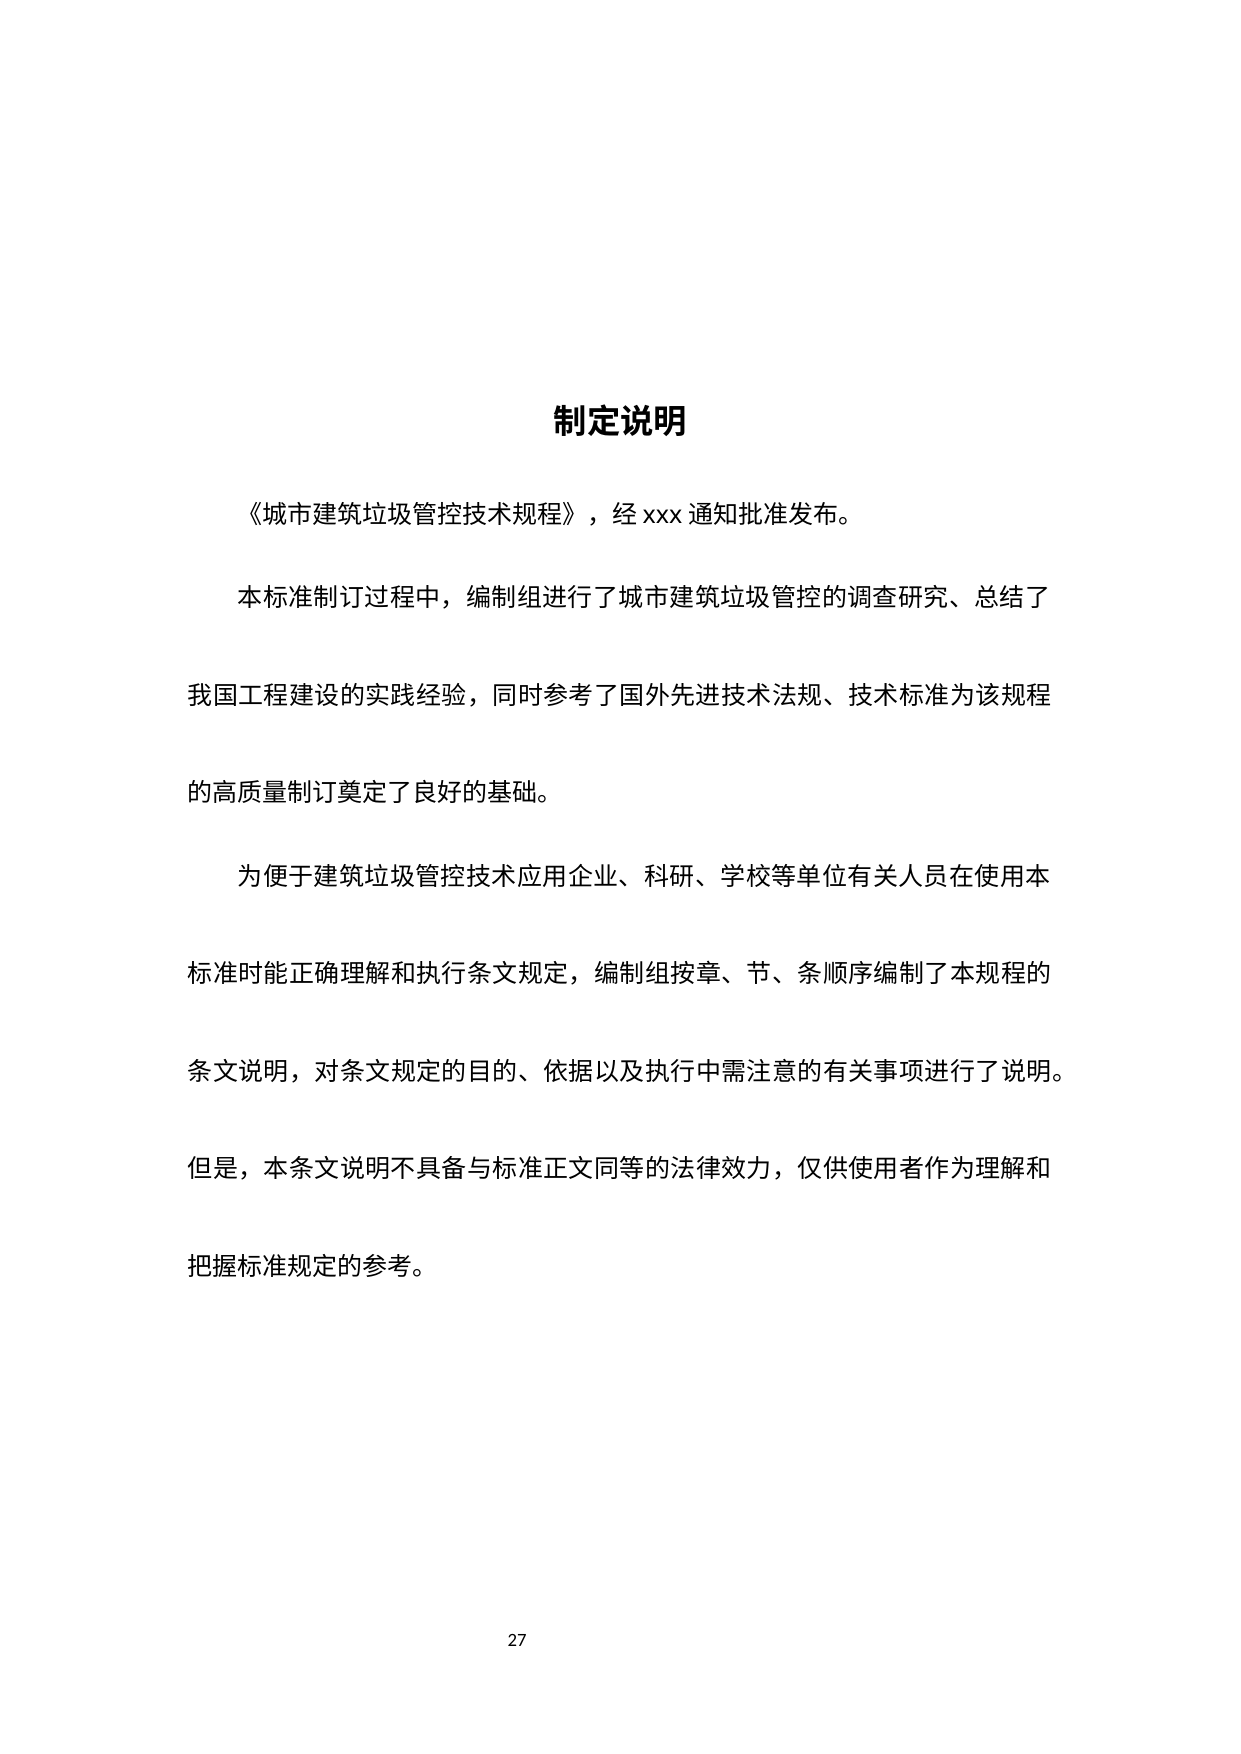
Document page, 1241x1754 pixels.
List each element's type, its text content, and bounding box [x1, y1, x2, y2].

text 为便于建筑垃圾管控技术应用企业、科研、学校等单位有关人员在使用本标准时能正确理解和执行条文规定，编制组按章、节、条顺序编制了本规程的条文说明，对条文规定的目的、依据以及执行中需注意的有关事项进行了说明。但是，本条文说明不具备与标准正文同等的法律效力，仅供使用者作为理解和把握标准规定的参考。 [187, 842, 1053, 1297]
subtitle 制定说明 [187, 386, 1053, 451]
text 《城市建筑垃圾管控技术规程》，经xxx 通知批准发布。 [187, 480, 1053, 545]
text 本标准制订过程中，编制组进行了城市建筑垃圾管控的调查研究、总结了我国工程建设的实践经验，同时参考了国外先进技术法规、技术标准为该规程的高质量制订奠定了良好的基础。 [187, 563, 1053, 823]
